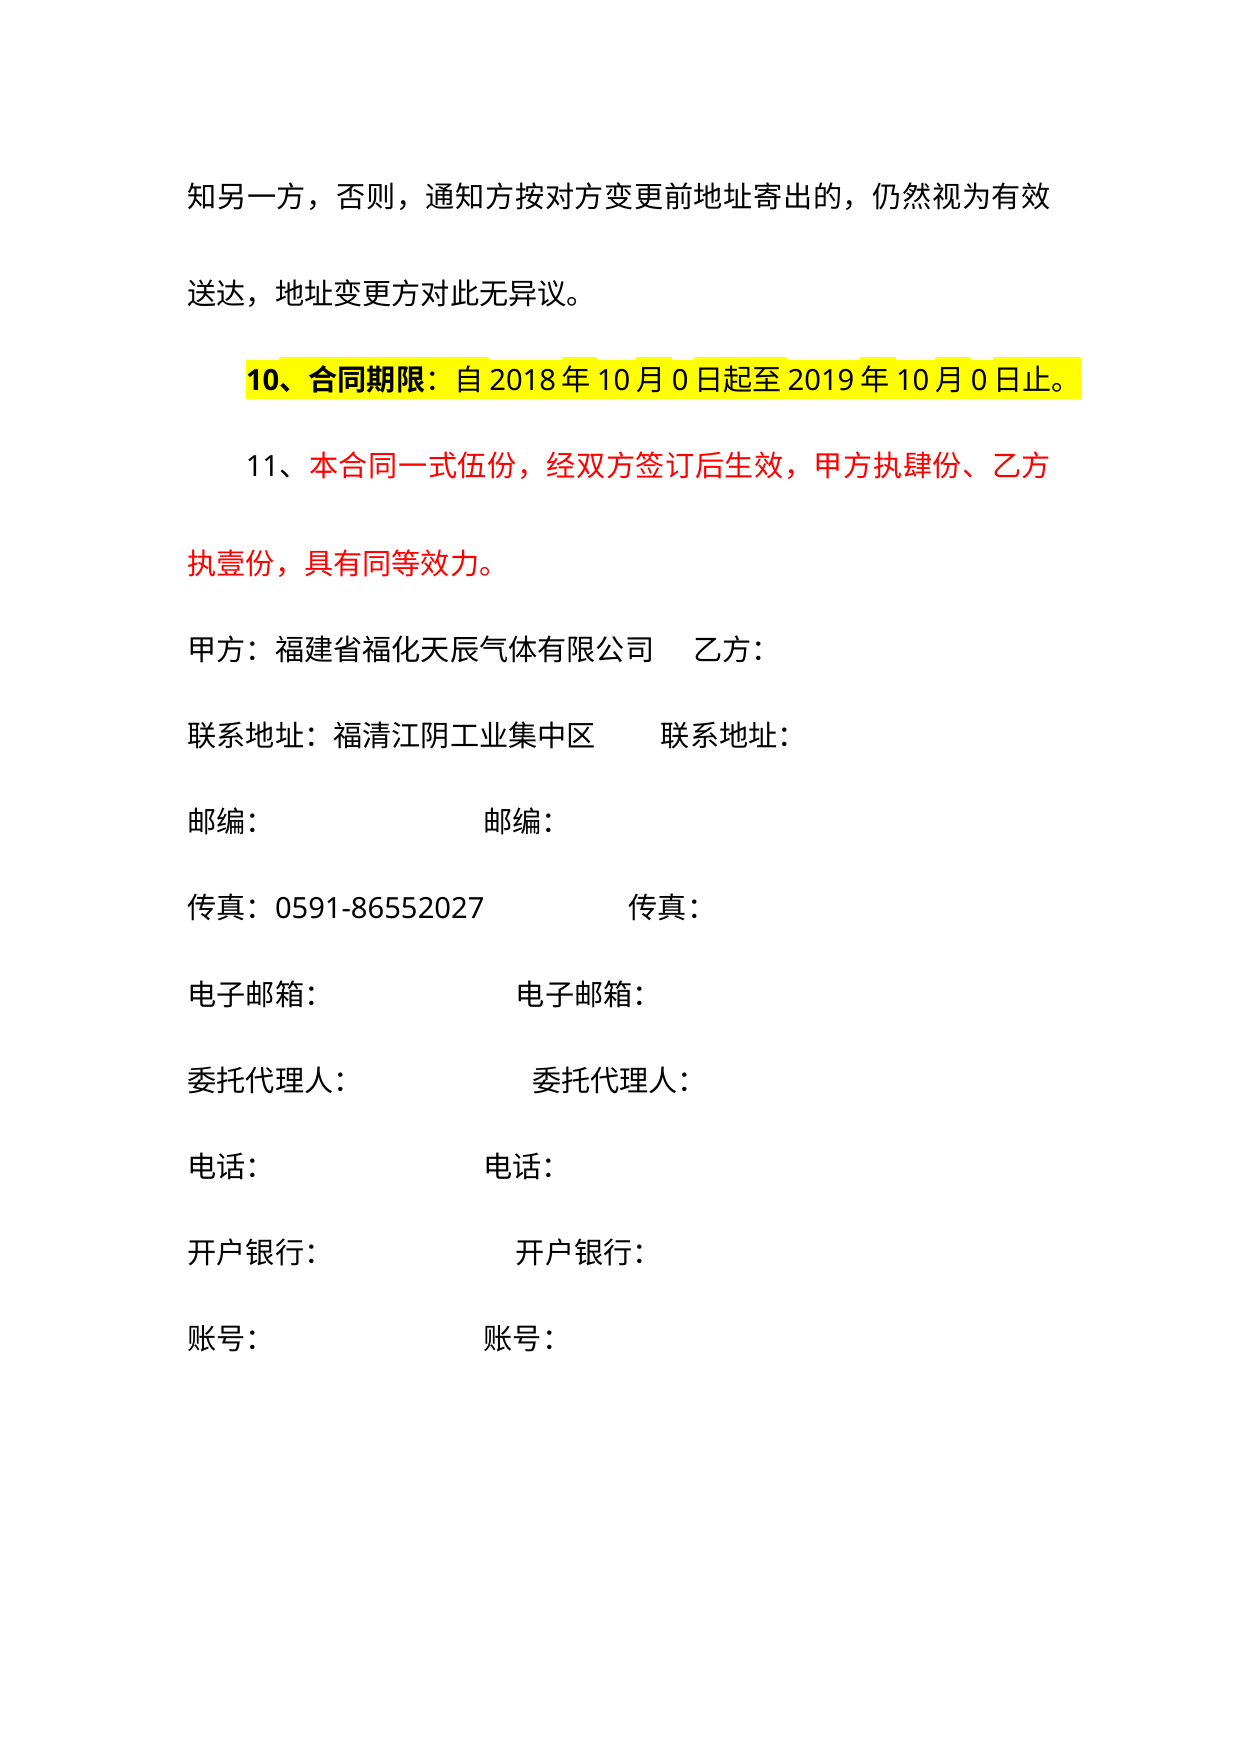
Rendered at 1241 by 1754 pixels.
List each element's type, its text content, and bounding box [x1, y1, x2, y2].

text 10、合同期限：自2018年10月 0日起至2019年 10月 0日止。 [187, 346, 1053, 411]
text 账号： 账号： [187, 1304, 1053, 1369]
text 开户银行： 开户银行： [187, 1218, 1053, 1283]
text 传真：0591-86552027 传真： [187, 874, 1053, 939]
text 电子邮箱： 电子邮箱： [187, 960, 1053, 1025]
text 甲方：福建省福化天辰气体有限公司 乙方： [187, 615, 1053, 680]
text 委托代理人： 委托代理人： [187, 1046, 1053, 1111]
text 邮编： 邮编： [187, 788, 1053, 853]
text 电话： 电话： [187, 1132, 1053, 1197]
text 联系地址：福清江阴工业集中区 联系地址： [187, 702, 1053, 767]
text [187, 162, 1053, 324]
text 11、本合同一式伍份，经双方签订后生效，甲方执肆份、乙方执壹份，具有同等效力。 [187, 432, 1053, 594]
